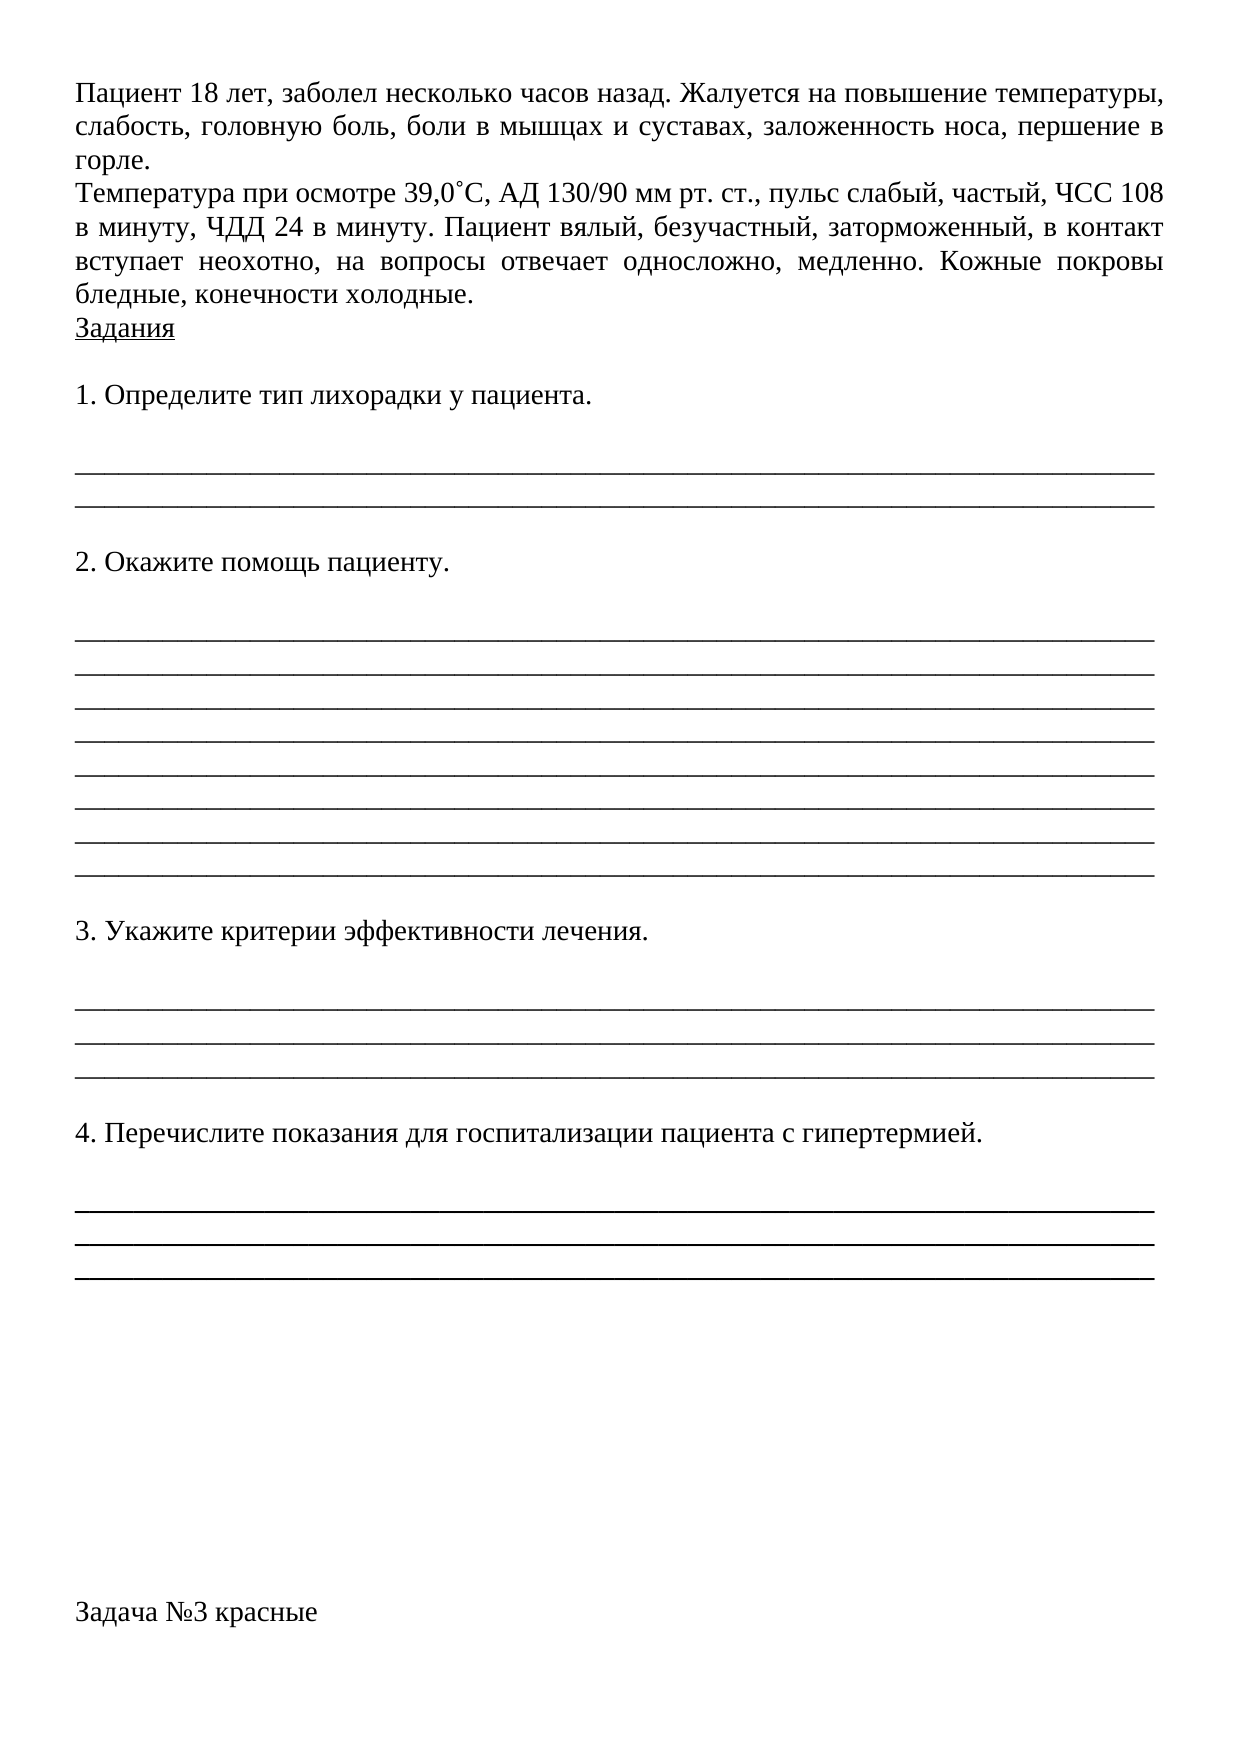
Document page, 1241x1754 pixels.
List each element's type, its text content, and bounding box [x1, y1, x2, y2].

text ______________________________________________________________________________________________________________________________________________________________________________________________________________________________ [75, 981, 1165, 1081]
text 4. Перечислите показания для госпитализации пациента с гипертермией. [75, 1115, 1165, 1148]
text ____________________________________________________________________________________________________________________________________________________ [75, 444, 1165, 511]
text Задача №3 красные [75, 1594, 1165, 1628]
text Задания [75, 310, 1165, 343]
text 1. Определите тип лихорадки у пациента. [75, 377, 1165, 410]
text 3. Укажите критерии эффективности лечения. [75, 913, 1165, 947]
text Пациент 18 лет, заболел несколько часов назад. Жалуется на повышение температуры, слабость, головную боль, боли в мышцах и суставах, заложенность носа, першение в горле. Температура при осмотре 39,0˚С, АД 130/90 мм рт. ст., пульс слабый, частый, ЧСС 108 в минуту, ЧДД 24 в минуту. Пациент вялый, безучастный, заторможенный, в контакт вступает неохотно, на вопросы отвечает односложно, медленно. Кожные покровы бледные, конечности холодные. [75, 75, 1165, 310]
text ______________________________________________________________________________________________________________________________________________________________________________________________________________________________ [75, 1182, 1165, 1282]
text ________________________________________________________________________________________________________________________________________________________________________________________________________________________________________________________________________________________________________________________________________________________________________________________________________________________________________________________________________________________________________________________________________________________________________________________________________________ [75, 612, 1165, 880]
text 2. Окажите помощь пациенту. [75, 544, 1165, 578]
